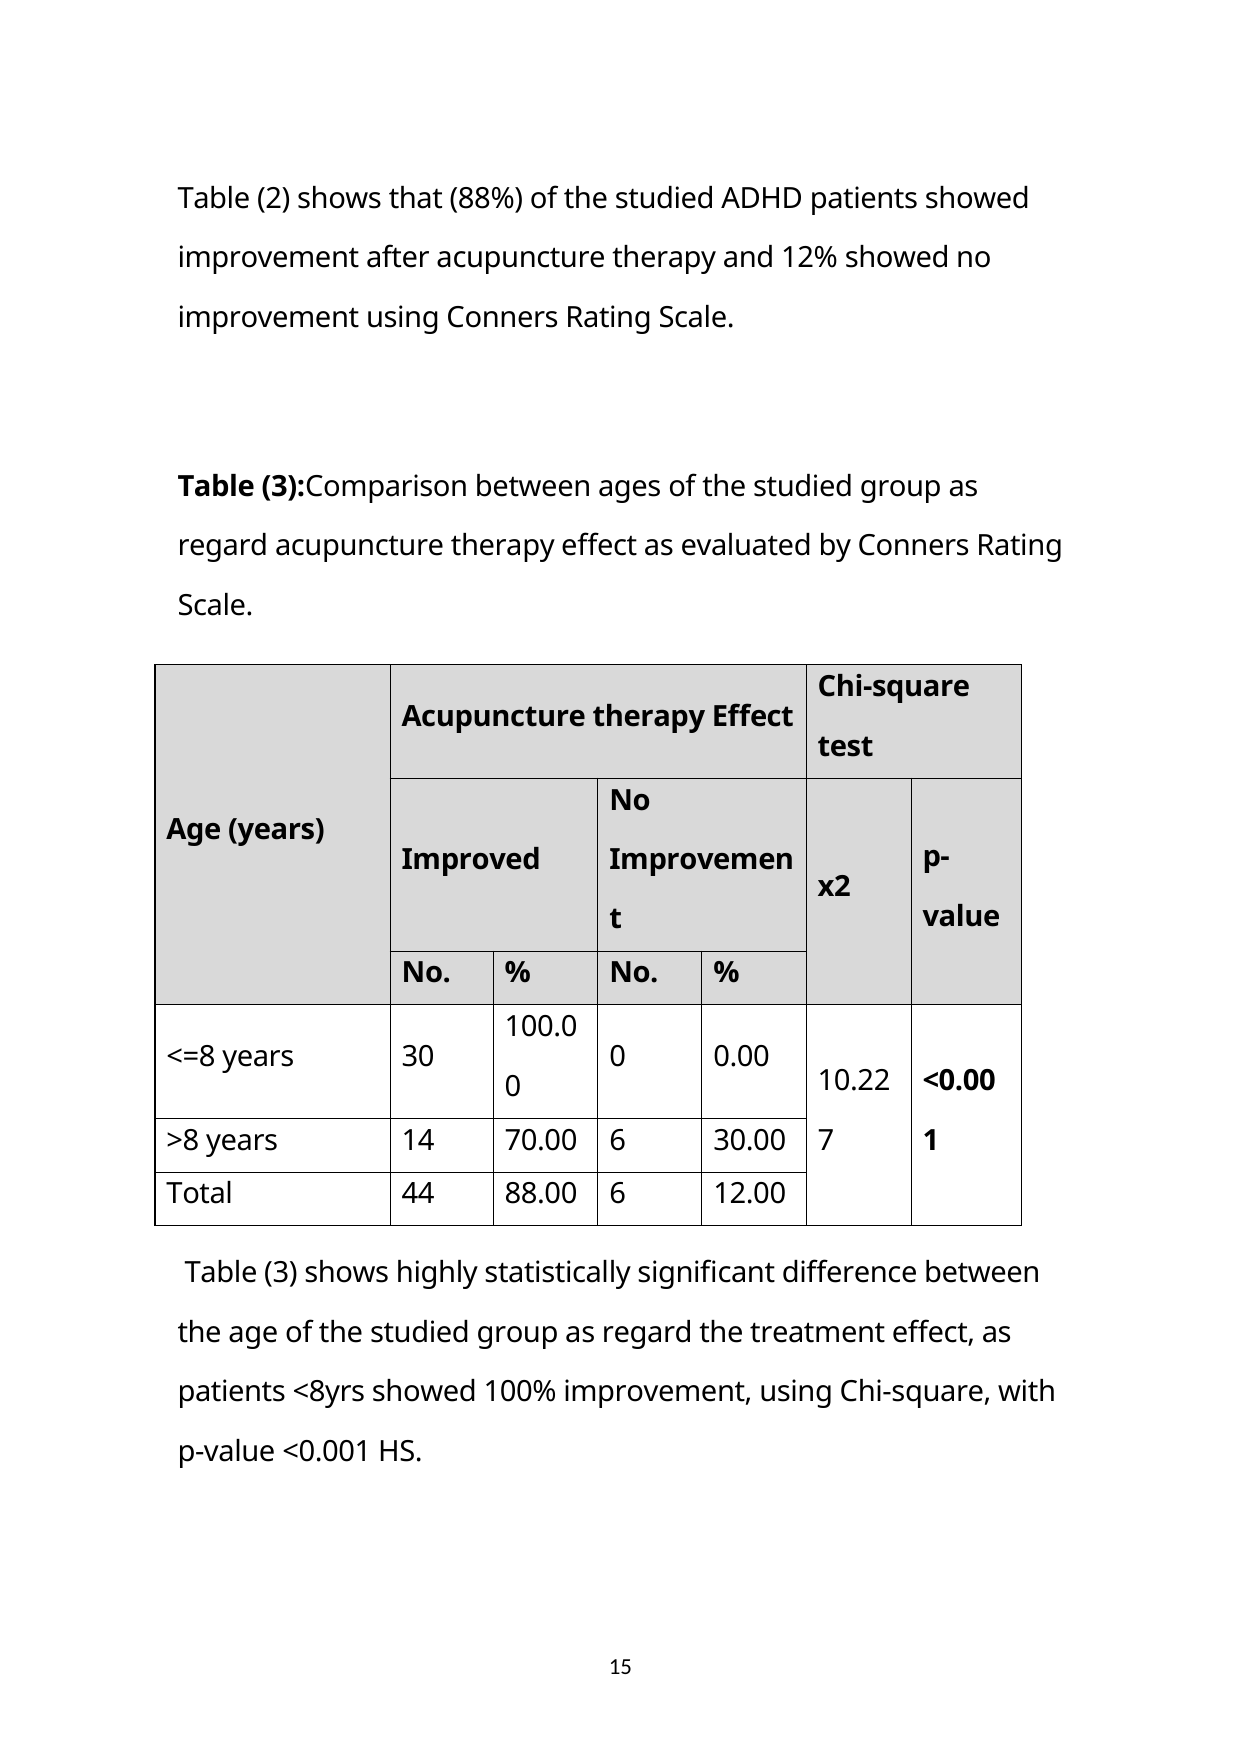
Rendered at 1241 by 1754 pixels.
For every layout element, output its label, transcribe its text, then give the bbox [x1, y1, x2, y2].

table_cell 0.00 [702, 1005, 806, 1118]
table_cell 6 [598, 1173, 701, 1225]
table_cell x2 [807, 779, 911, 1004]
table_cell 6 [598, 1119, 701, 1172]
table_cell 70.00 [494, 1119, 597, 1172]
text Table (2) shows that (88%) of the studied ADHD patients showed improvement after acupuncture therapy and 12% showed no improvement using Conners Rating Scale. [177, 177, 1063, 336]
table_cell 14 [391, 1119, 493, 1172]
table_cell No Improvement [598, 779, 806, 951]
table_cell <0.001 [912, 1005, 1021, 1225]
table_cell <=8 years [156, 1005, 390, 1118]
table_header Acupuncture therapy Effect [391, 665, 806, 778]
table_cell 12.00 [702, 1173, 806, 1225]
text Table (3):Comparison between ages of the studied group as regard acupuncture therapy effect as evaluated by Conners Rating Scale. [177, 465, 1063, 624]
table_cell No. [598, 952, 701, 1004]
table_header Chi-square test [807, 665, 1021, 778]
table_cell 44 [391, 1173, 493, 1225]
table_cell % [702, 952, 806, 1004]
table_header Age (years) [156, 665, 390, 1004]
table_cell No. [391, 952, 493, 1004]
table_cell p-value [912, 779, 1021, 1004]
table_cell 30.00 [702, 1119, 806, 1172]
table_cell 0 [598, 1005, 701, 1118]
table_cell >8 years [156, 1119, 390, 1172]
table_cell Total [156, 1173, 390, 1225]
text Table (3) shows highly statistically significant difference between the age of the studied group as regard the treatment effect, as patients <8yrs showed 100% improvement, using Chi-square, with p-value <0.001 HS. [177, 1251, 1063, 1469]
table_cell % [494, 952, 597, 1004]
table_cell 100.00 [494, 1005, 597, 1118]
table_cell Improved [391, 779, 597, 951]
table_cell 10.227 [807, 1005, 911, 1225]
table_cell 88.00 [494, 1173, 597, 1225]
table_cell 30 [391, 1005, 493, 1118]
